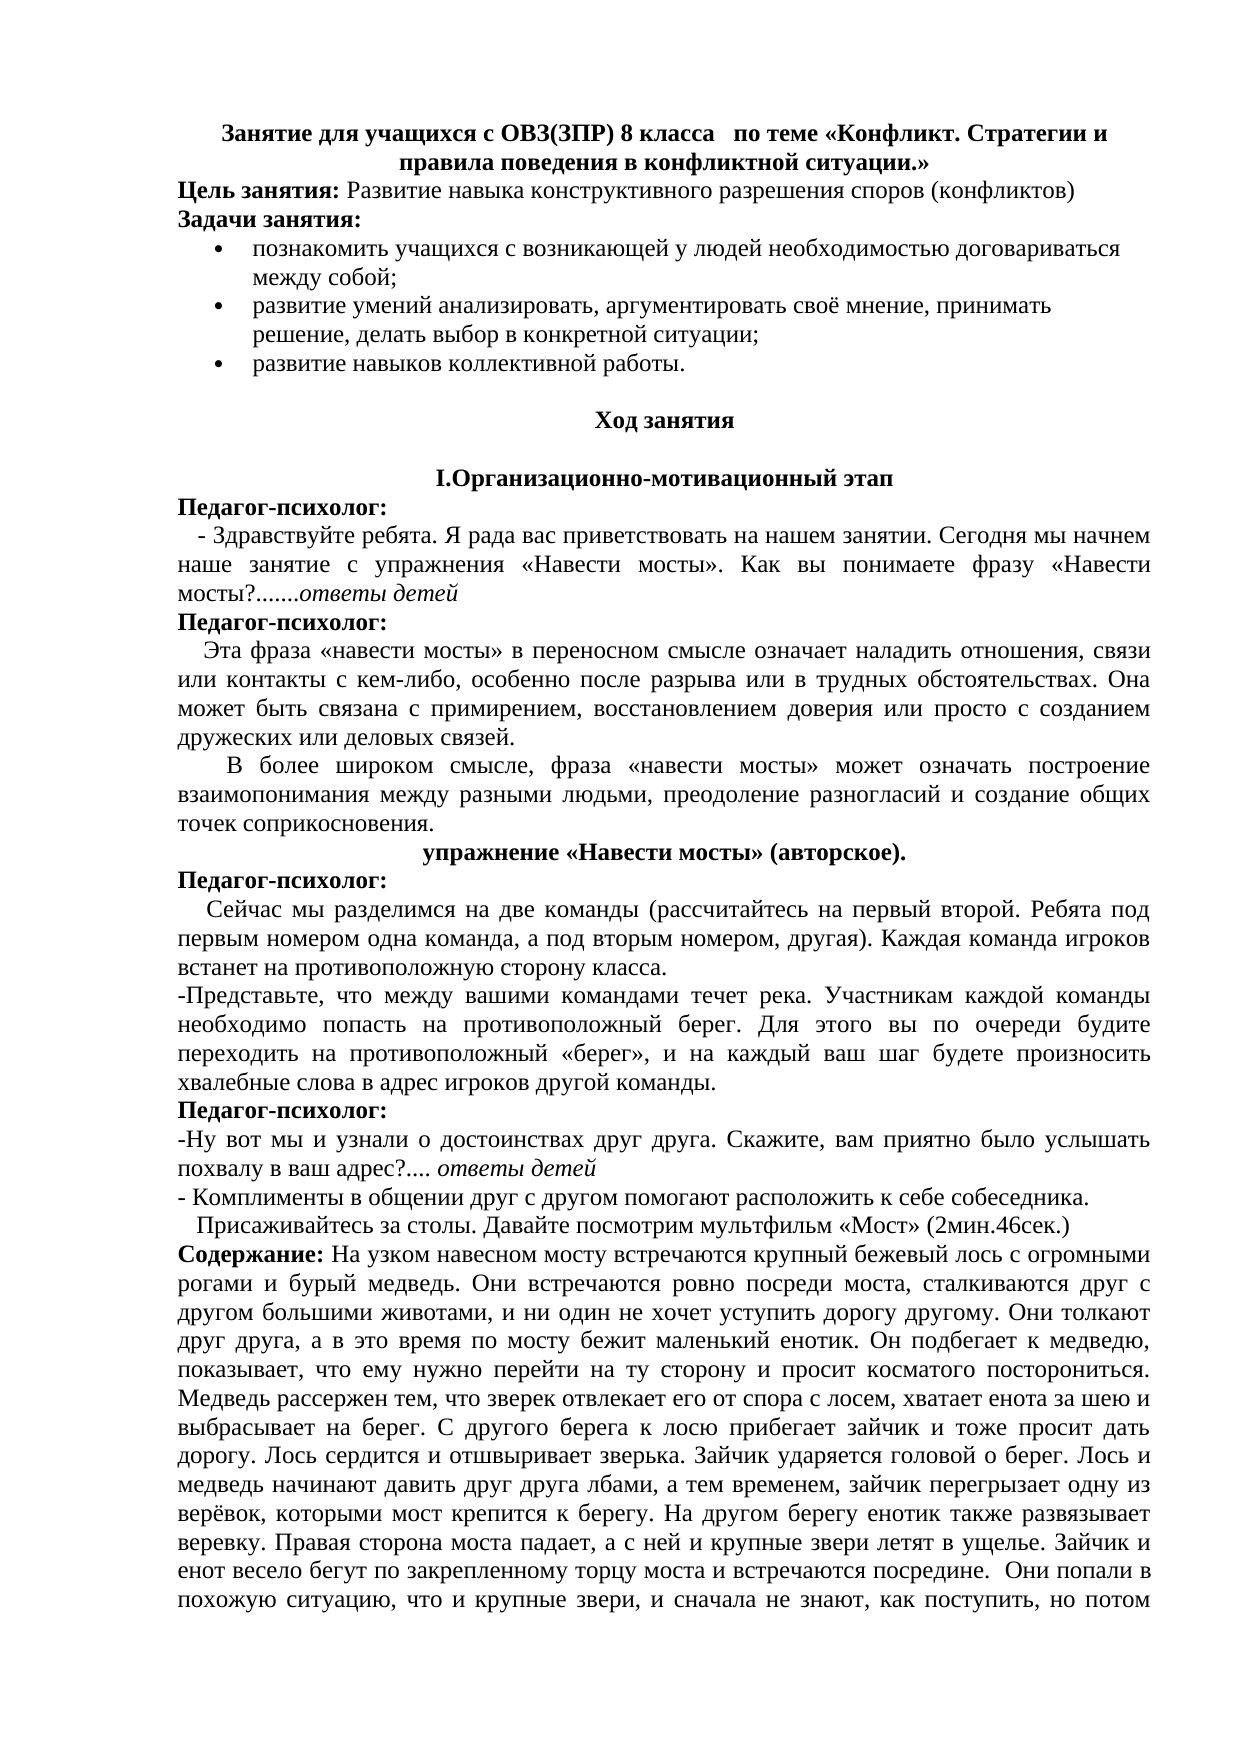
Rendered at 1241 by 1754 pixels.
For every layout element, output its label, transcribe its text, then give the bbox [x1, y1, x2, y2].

text Эта фраза «навести мосты» в переносном смысле означает наладить отношения, связи или контакты с кем-либо, особенно после разрыва или в трудных обстоятельствах. Она может быть связана с примирением, восстановлением доверия или просто с созданием дружеских или деловых связей. [177, 636, 1152, 751]
text Ход занятия [177, 406, 1152, 434]
text - Здравствуйте ребята. Я рада вас приветствовать на нашем занятии. Сегодня мы начнем наше занятие с упражнения «Навести мосты». Как вы понимаете фразу «Навести мосты?.......ответы детей [177, 521, 1152, 607]
text Педагог-психолог: [177, 866, 1152, 894]
text Педагог-психолог: [177, 492, 1152, 521]
text I.Организационно-мотивационный этап [177, 463, 1152, 492]
text В более широком смысле, фраза «навести мосты» может означать построение взаимопонимания между разными людьми, преодоление разногласий и создание общих точек соприкосновения. [177, 751, 1152, 837]
text упражнение «Навести мосты» (авторское). [177, 837, 1152, 866]
text -Ну вот мы и узнали о достоинствах друг друга. Скажите, вам приятно было услышать похвалу в ваш адрес?.... ответы детей [177, 1124, 1152, 1182]
text Педагог-психолог: [177, 607, 1152, 636]
text -Представьте, что между вашими командами течет река. Участникам каждой команды необходимо попасть на противоположный берег. Для этого вы по очереди будите переходить на противоположный «берег», и на каждый ваш шаг будете произносить хвалебные слова в адрес игроков другой команды. [177, 981, 1152, 1096]
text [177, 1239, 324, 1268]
list познакомить учащихся с возникающей у людей необходимостью договариваться между собой; [215, 233, 1152, 291]
list развитие умений анализировать, аргументировать своё мнение, принимать решение, делать выбор в конкретной ситуации; [215, 291, 1152, 348]
text Сейчас мы разделимся на две команды (рассчитайтесь на первый второй. Ребята под первым номером одна команда, а под вторым номером, другая). Каждая команда игроков встанет на противоположную сторону класса. [177, 894, 1152, 981]
text Присаживайтесь за столы. Давайте посмотрим мультфильм «Мост» (2мин.46сек.) [177, 1211, 1152, 1239]
text - Комплименты в общении друг с другом помогают расположить к себе собеседника. [177, 1182, 1152, 1211]
list развитие навыков коллективной работы. [215, 348, 1152, 377]
text Занятие для учащихся с ОВЗ(ЗПР) 8 класса по теме «Конфликт. Стратегии и правила поведения в конфликтной ситуации.» [177, 118, 1152, 176]
text Задачи занятия: [177, 204, 1152, 233]
text Педагог-психолог: [177, 1096, 1152, 1124]
text Цель занятия: Развитие навыка конструктивного разрешения споров (конфликтов) [177, 176, 1152, 204]
